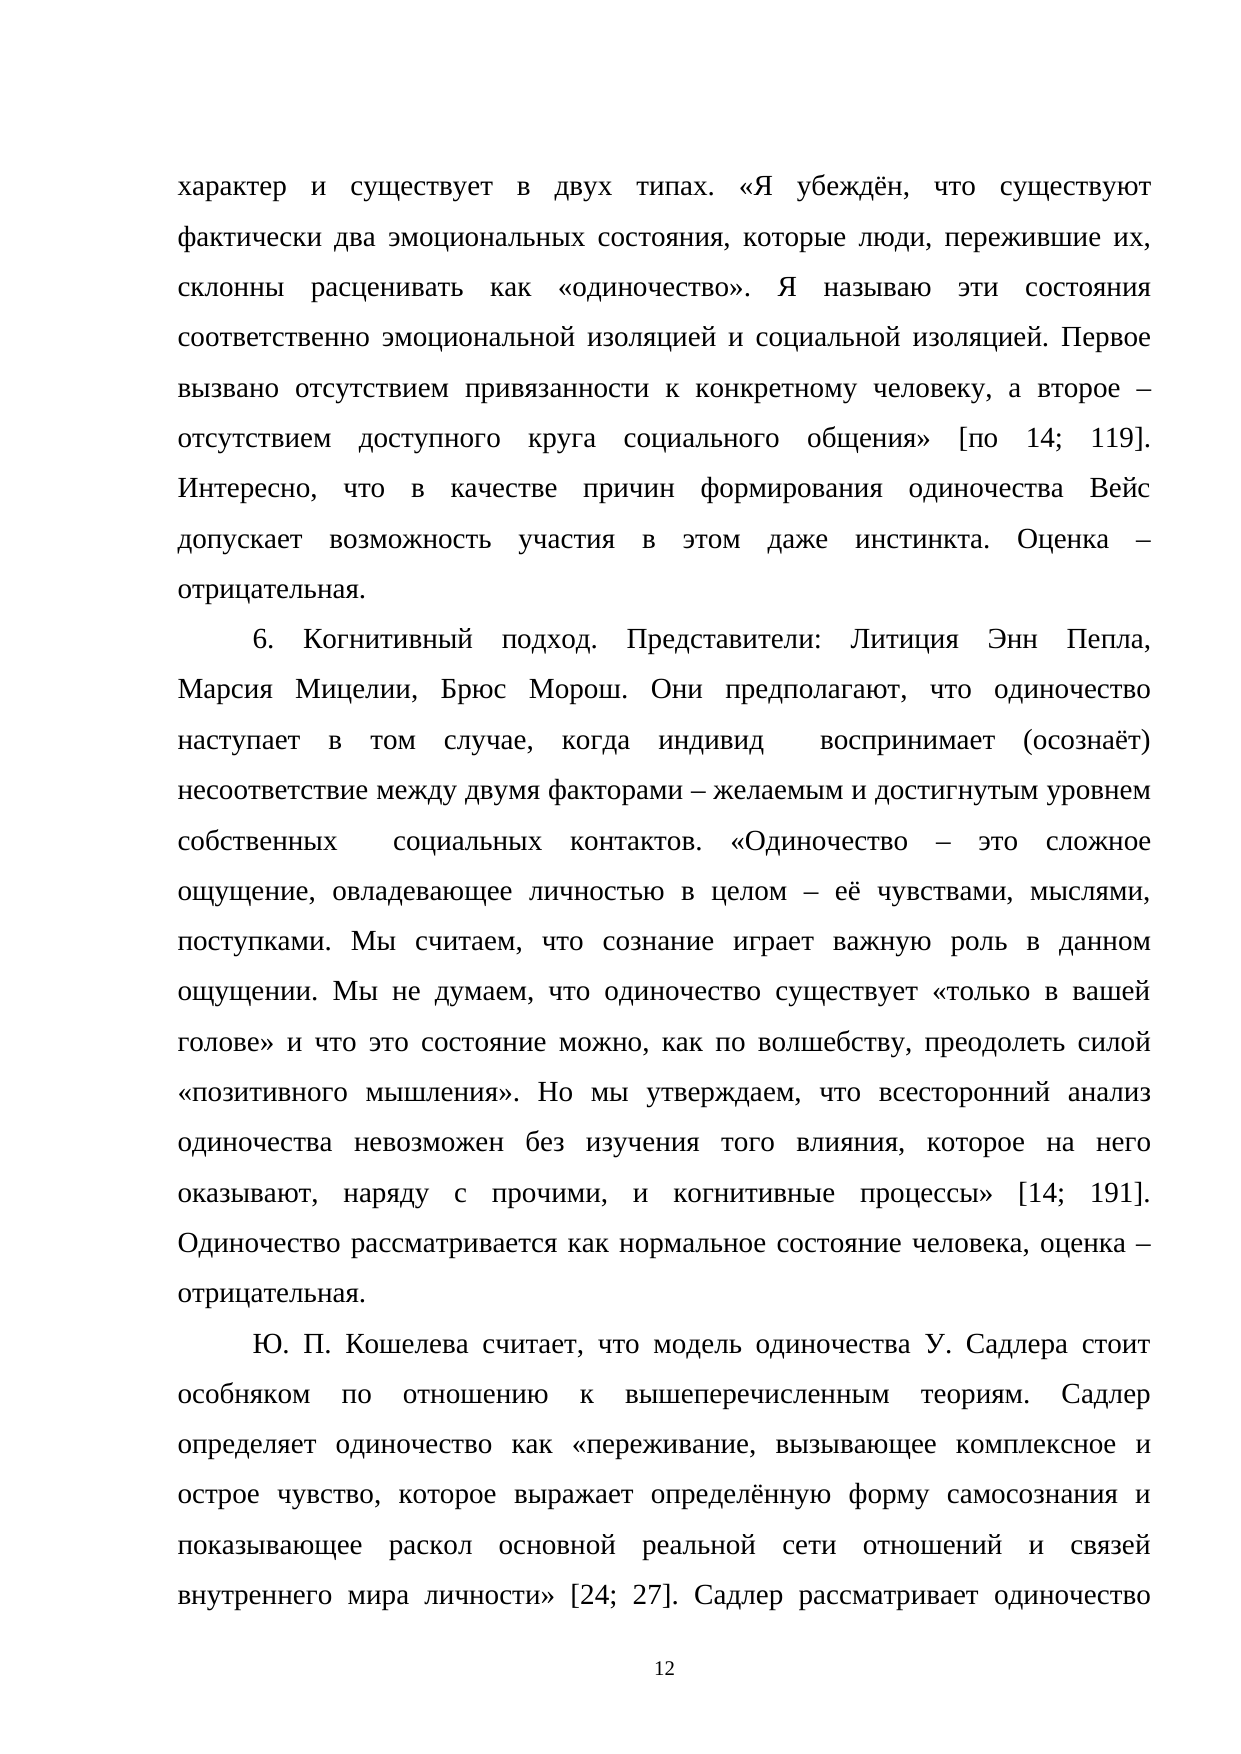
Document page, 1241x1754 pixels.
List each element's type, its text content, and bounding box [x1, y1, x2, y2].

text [177, 168, 1152, 604]
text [177, 1326, 1152, 1611]
text 6. Когнитивный подход. Представители: Литиция Энн Пепла, Марсия Мицелии, Брюс Морош. Они предполагают, что одиночество наступает в том случае, когда индивид воспринимает (осознаёт) несоответствие между двумя факторами – желаемым и достигнутым уровнем собственных социальных контактов. «Одиночество – это сложное ощущение, овладевающее личностью в целом – её чувствами, мыслями, поступками. Мы считаем, что сознание играет важную роль в данном ощущении. Мы не думаем, что одиночество существует «только в вашей голове» и что это состояние можно, как по волшебству, преодолеть силой «позитивного мышления». Но мы утверждаем, что всесторонний анализ одиночества невозможен без изучения того влияния, которое на него оказывают, наряду с прочими, и когнитивные процессы» [14; 191]. Одиночество рассматривается как нормальное состояние человека, оценка – отрицательная. [177, 621, 1152, 1309]
